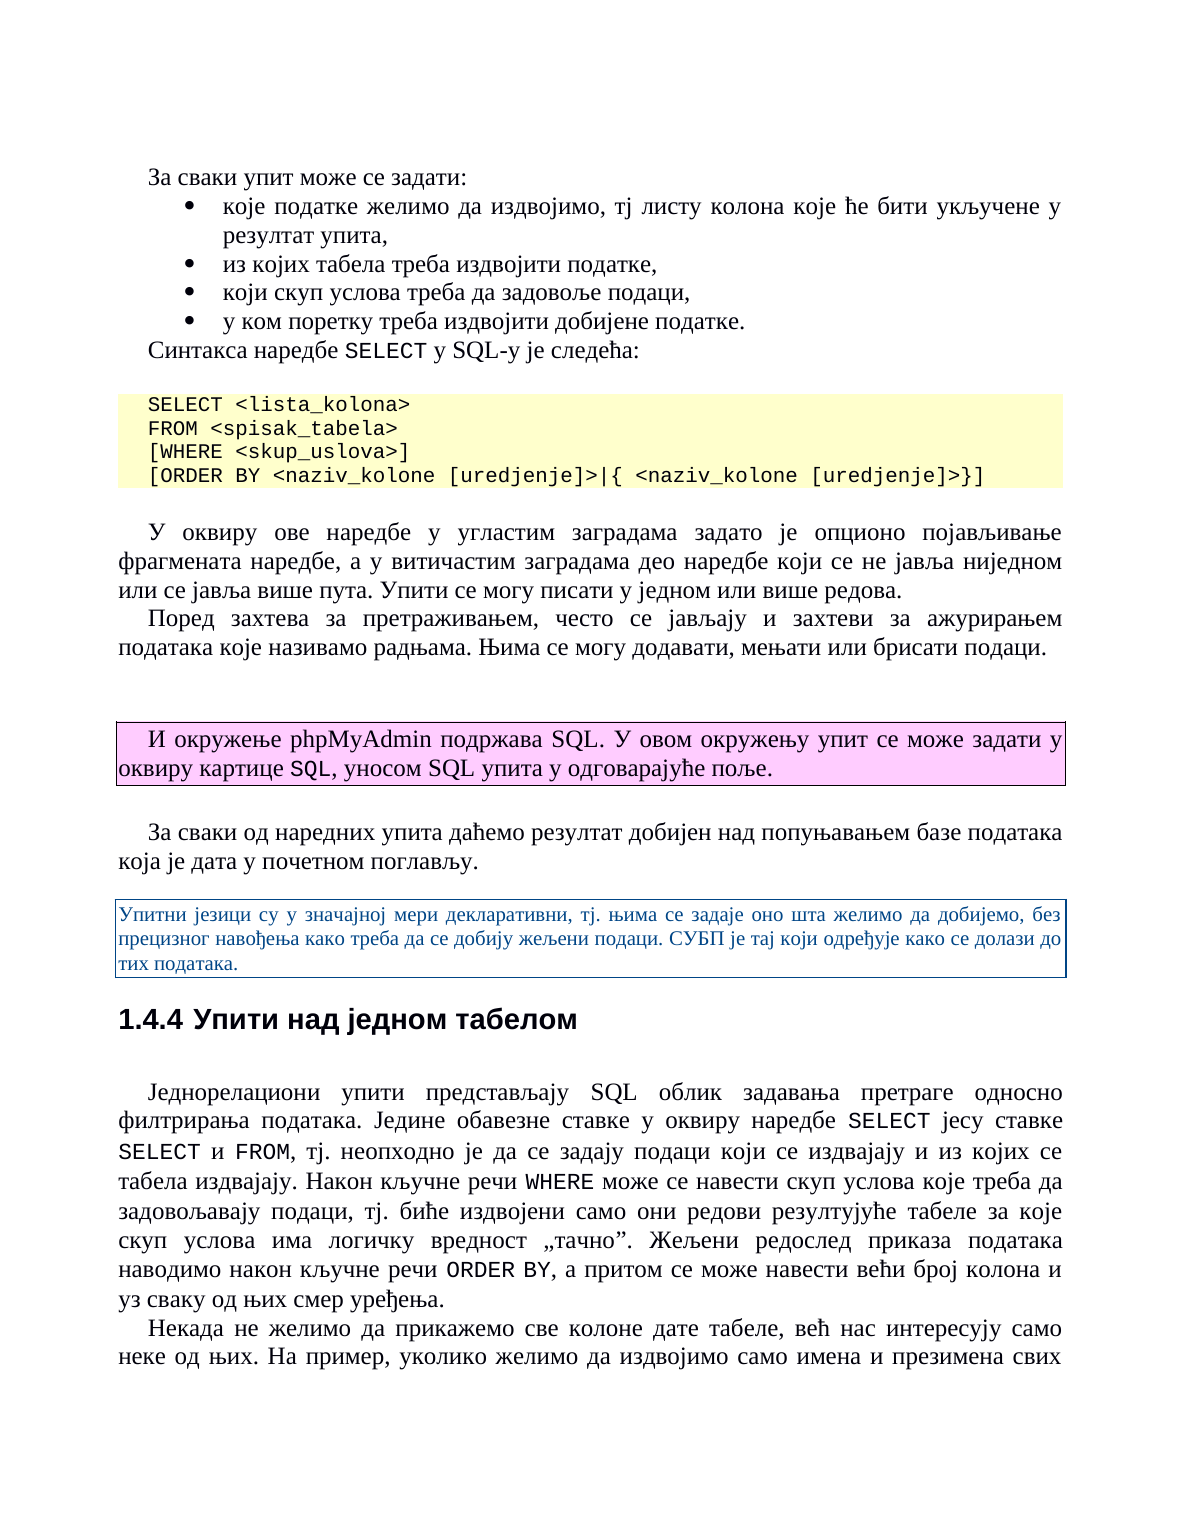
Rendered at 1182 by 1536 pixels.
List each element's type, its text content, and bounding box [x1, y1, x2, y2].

text [ORDER BY <naziv_kolone [uredjenje]>|{ <naziv_kolone [uredjenje]>}] [118, 465, 1063, 488]
text Поред захтева за претраживањем, често се јављају и захтеви за ажурирањем података које називамо радњама. Њима се могу додавати, мењати или брисати подаци. [118, 603, 1063, 661]
text Jеднорелациони упити представљају SQL облик задавања претраге односно филтрирања података. Једине обавезне ставке у оквиру наредбе SELECT јесу ставке SELECT и FROM, тј. неопходно је да се задају подаци који се издвајају и из којих се табела издвајају. Након кључне речи WHERE може се навести скуп услова које треба да задовољавају подаци, тј. биће издвојени само они редови резултујуће табеле за које скуп услова има логичку вредност „тачно”. Жељени редослед приказа података наводимо након кључне речи ORDER BY, а притом се може навести већи број колона и уз сваку од њих смер уређења. [118, 1077, 1063, 1313]
text SELECT <lista_kolona> [118, 394, 1063, 417]
subtitle Упити над једном табелом [118, 1002, 1063, 1036]
text За сваки од наредних упита даћемо резултат добијен над попуњавањем базе података која је дата у почетном поглављу. [118, 817, 1063, 875]
text [WHERE <skup_uslova>] [118, 441, 1063, 465]
list које податке желимо да издвојимо, тј листу колона које ће бити укључене у резултат упита, [185, 191, 1063, 249]
text За сваки упит може се задати: [118, 162, 1063, 191]
list у ком поретку треба издвојити добијене податке. [185, 306, 1063, 335]
text Синтакса наредбе SELECT у SQL-у је следећа: [118, 335, 1063, 365]
text И oкружењe phpMyAdmin подржава SQL. У овом окружењу упит се може задати у оквиру картице SQL, уносом SQL упита у одговарајуће поље. [117, 723, 1065, 785]
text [118, 1313, 1063, 1370]
text FROM <spisak_tabela> [118, 417, 1063, 441]
text Упитни језици су у значајној мери декларативни, тј. њима се задаје оно шта желимо да добијемо, без прецизног навођења како треба да се добију жељени подаци. СУБП је тај који одређује како се долази до тих података. [116, 900, 1065, 977]
list из којих табела треба издвојити податке, [185, 249, 1063, 277]
list који скуп услова треба да задовоље подаци, [185, 277, 1063, 306]
text У оквиру ове наредбе у угластим заградама задато је опционо појављивање фрагмената наредбе, а у витичастим заградама део наредбе који се не јавља ниједном или се јавља више пута. Упити се могу писати у једном или више редова. [118, 517, 1063, 603]
